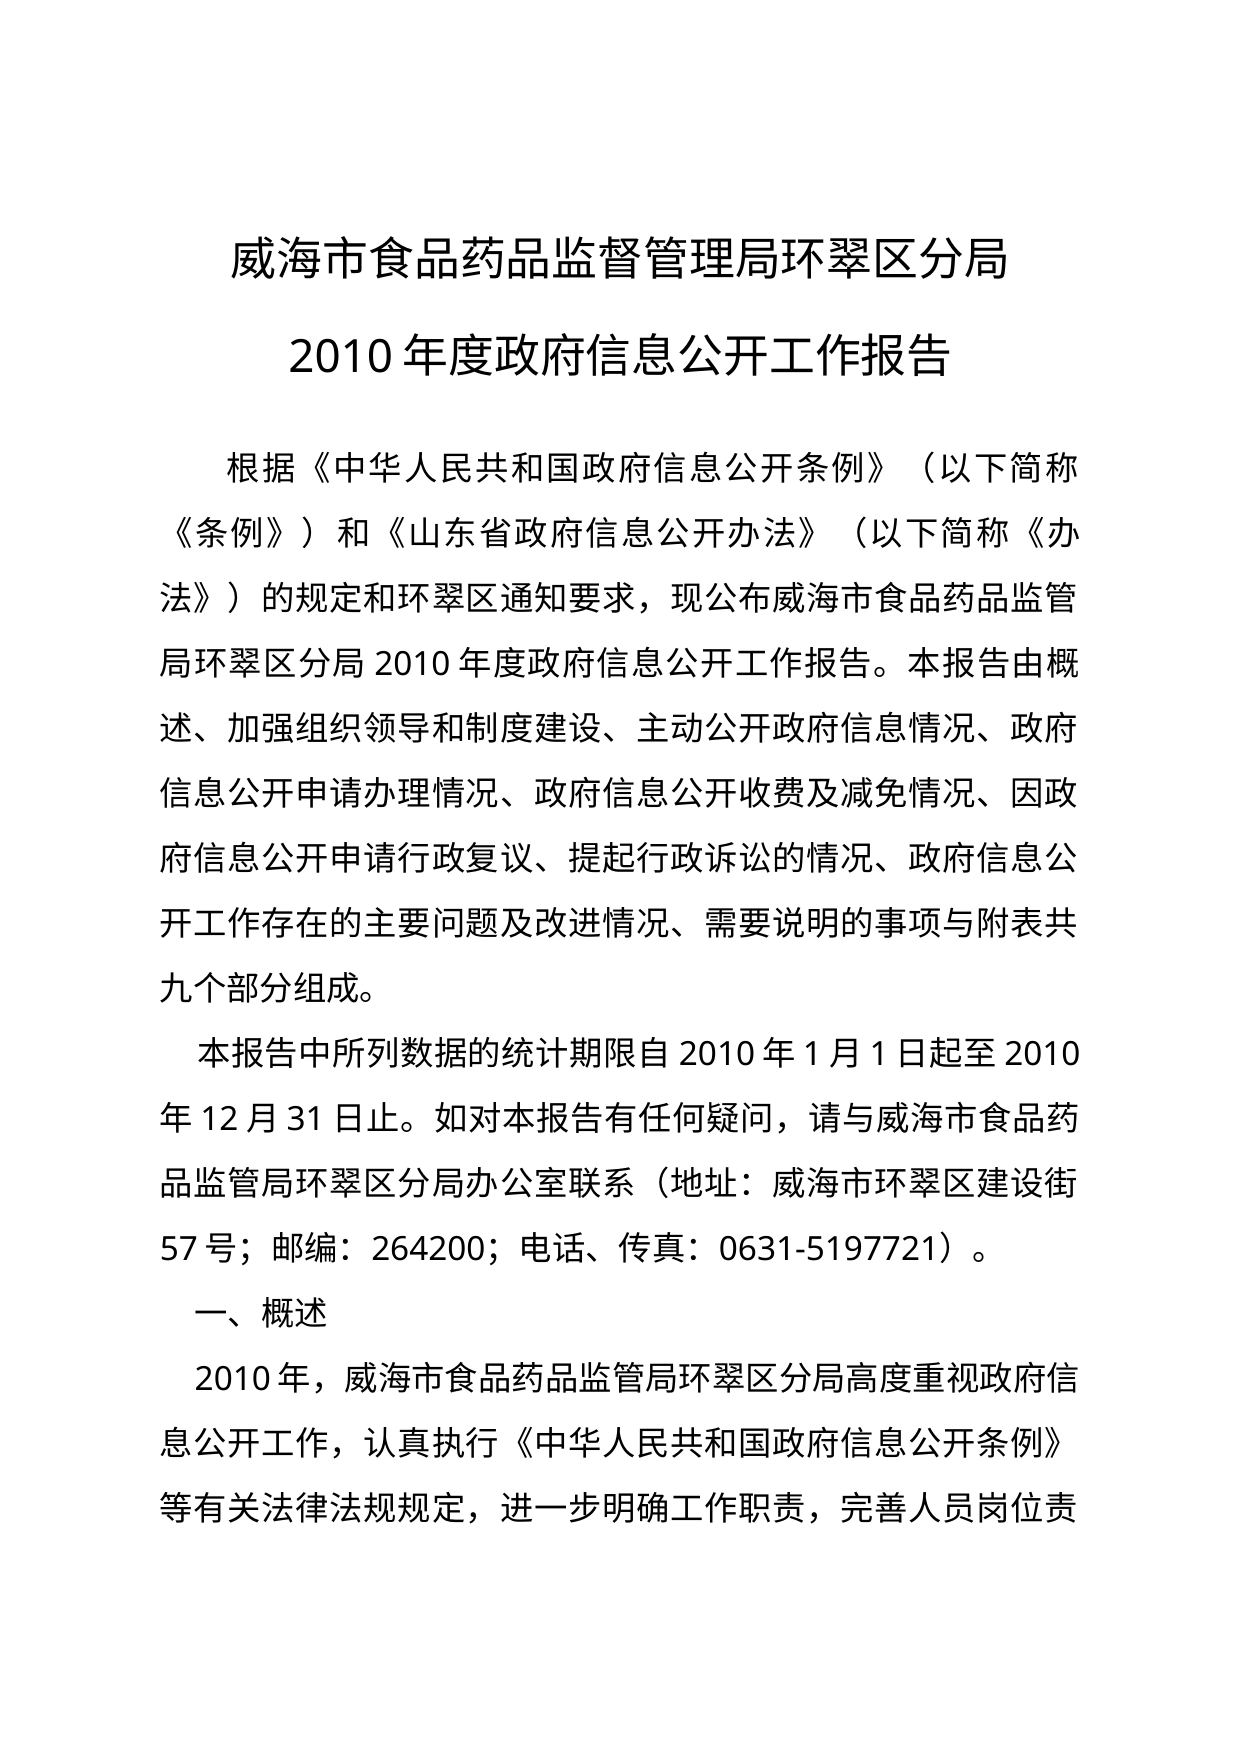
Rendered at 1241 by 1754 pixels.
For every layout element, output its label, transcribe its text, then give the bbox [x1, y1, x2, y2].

text 2010年度政府信息公开工作报告 [159, 304, 1081, 401]
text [159, 1344, 1081, 1539]
text 一、概述 [159, 1279, 1081, 1344]
text 本报告中所列数据的统计期限自2010年1月1日起至2010年12月31日止。如对本报告有任何疑问，请与威海市食品药品监管局环翠区分局办公室联系（地址：威海市环翠区建设街57号；邮编：264200；电话、传真：0631-5197721）。 [159, 1019, 1081, 1279]
text 根据《中华人民共和国政府信息公开条例》（以下简称《条例》）和《山东省政府信息公开办法》（以下简称《办法》）的规定和环翠区通知要求，现公布威海市食品药品监管局环翠区分局2010年度政府信息公开工作报告。本报告由概述、加强组织领导和制度建设、主动公开政府信息情况、政府信息公开申请办理情况、政府信息公开收费及减免情况、因政府信息公开申请行政复议、提起行政诉讼的情况、政府信息公开工作存在的主要问题及改进情况、需要说明的事项与附表共九个部分组成。 [159, 434, 1081, 1019]
text 威海市食品药品监督管理局环翠区分局 [159, 206, 1081, 304]
